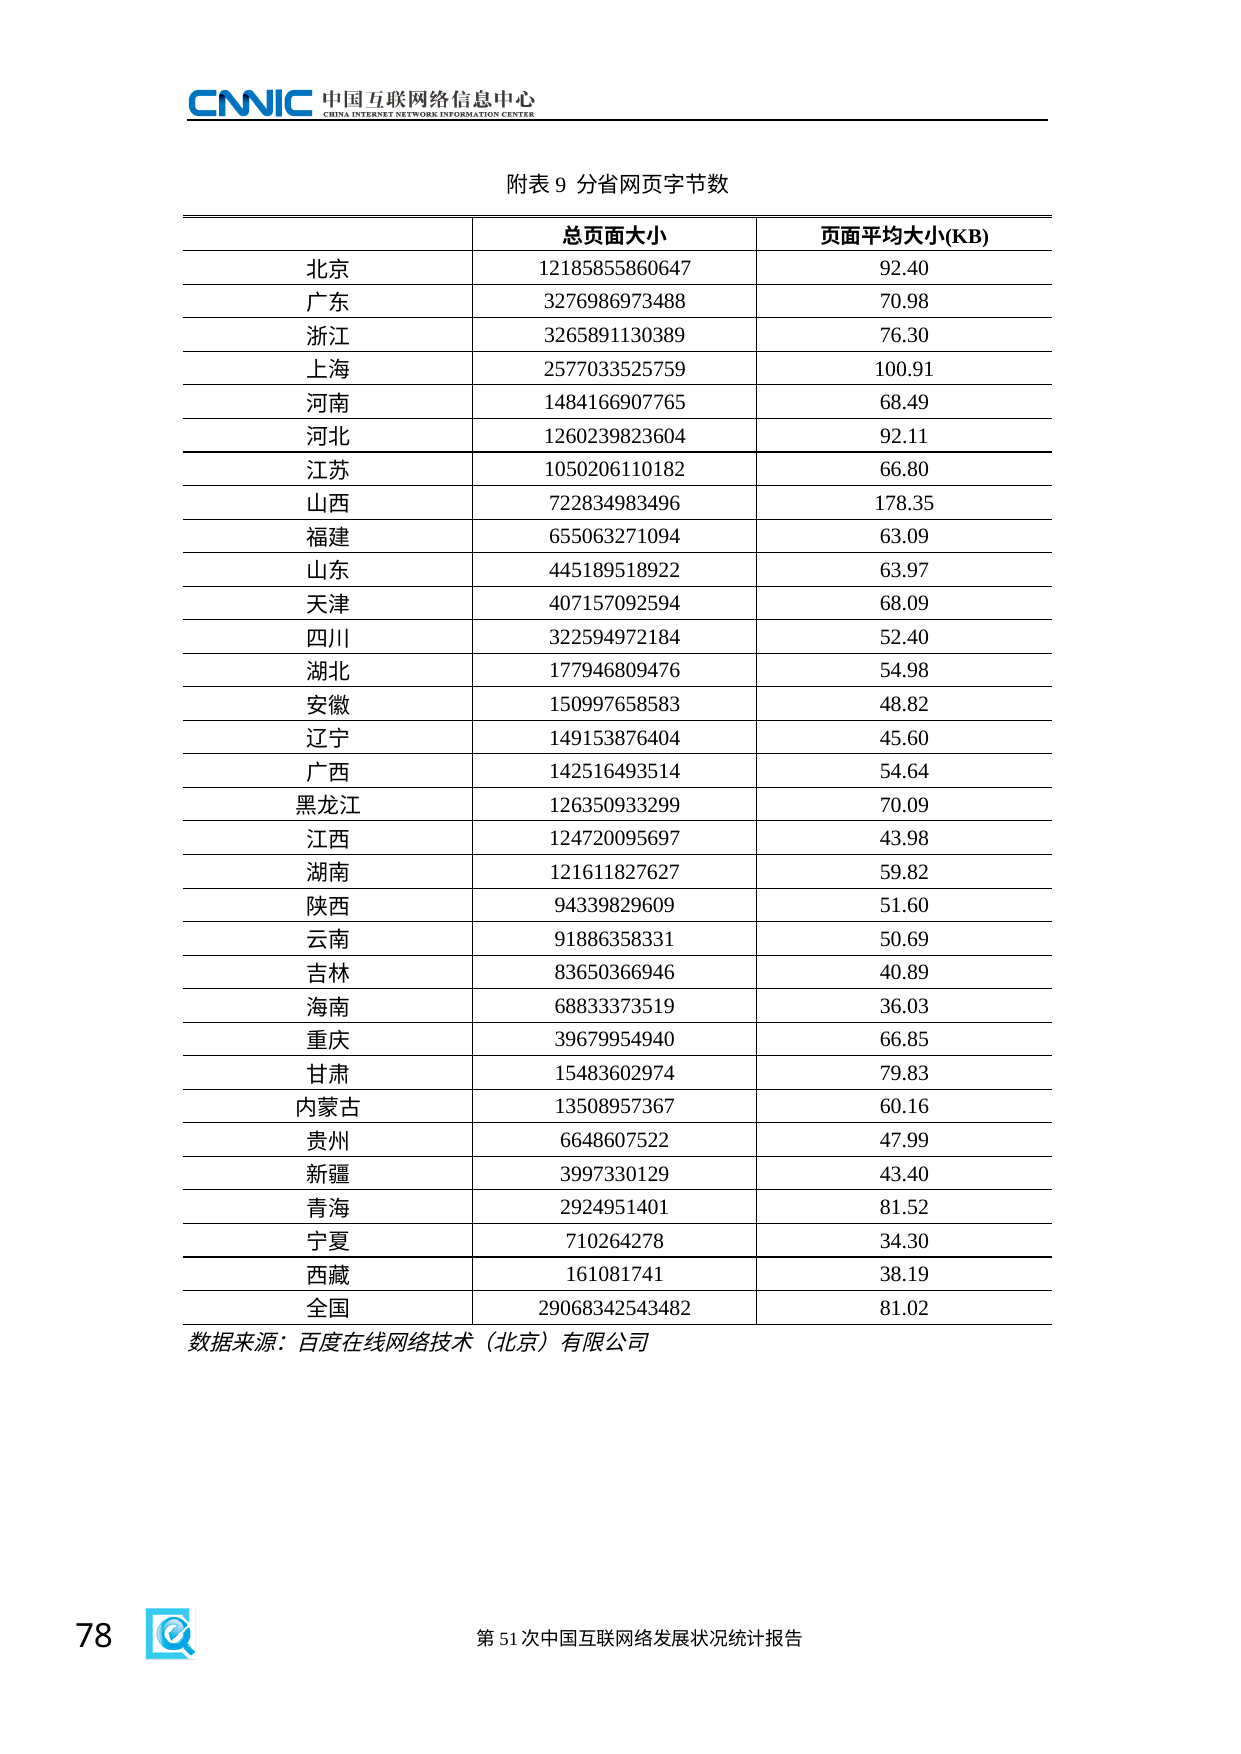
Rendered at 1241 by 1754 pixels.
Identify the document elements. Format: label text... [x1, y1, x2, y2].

table_cell 湖北 [183, 654, 472, 686]
table_cell 3265891130389 [473, 318, 756, 351]
table_cell 94339829609 [473, 889, 756, 921]
text 数据来源：百度在线网络技术（北京）有限公司 [187, 1325, 1048, 1357]
table_cell 38.19 [757, 1258, 1052, 1290]
table_cell 上海 [183, 352, 472, 384]
table_cell 广西 [183, 754, 472, 787]
table_cell 66.85 [757, 1023, 1052, 1055]
table_cell 54.64 [757, 754, 1052, 787]
table_cell 安徽 [183, 687, 472, 720]
table_cell 81.52 [757, 1190, 1052, 1223]
table_cell 79.83 [757, 1056, 1052, 1089]
table_cell 辽宁 [183, 721, 472, 753]
table_cell 50.69 [757, 922, 1052, 954]
table_cell 3997330129 [473, 1157, 756, 1189]
table_cell 40.89 [757, 956, 1052, 988]
table_header [183, 218, 472, 250]
table_cell 100.91 [757, 352, 1052, 384]
table_cell 海南 [183, 989, 472, 1022]
table_cell 47.99 [757, 1123, 1052, 1156]
table_cell 湖南 [183, 855, 472, 887]
table_cell 36.03 [757, 989, 1052, 1022]
table_cell 西藏 [183, 1258, 472, 1290]
table_cell 63.09 [757, 520, 1052, 552]
table_cell 1260239823604 [473, 419, 756, 451]
table_cell 81.02 [757, 1291, 1052, 1323]
table_cell 70.09 [757, 788, 1052, 820]
table_cell 贵州 [183, 1123, 472, 1156]
table_cell 76.30 [757, 318, 1052, 351]
table_cell 江苏 [183, 453, 472, 485]
table_cell 68.49 [757, 385, 1052, 418]
table_cell 浙江 [183, 318, 472, 351]
table_cell 甘肃 [183, 1056, 472, 1089]
table_cell 445189518922 [473, 553, 756, 586]
text 附表 9 分省网页字节数 [187, 166, 1048, 199]
table_cell 59.82 [757, 855, 1052, 887]
picture [187, 88, 538, 118]
table_cell 63.97 [757, 553, 1052, 586]
table_header 总页面大小 [473, 218, 756, 250]
table_cell 北京 [183, 251, 472, 284]
table_cell 四川 [183, 620, 472, 653]
table_cell 43.40 [757, 1157, 1052, 1189]
table_cell 全国 [183, 1291, 472, 1323]
table_cell 河北 [183, 419, 472, 451]
table_cell 92.40 [757, 251, 1052, 284]
table_cell 83650366946 [473, 956, 756, 988]
table_cell 150997658583 [473, 687, 756, 720]
table_cell 内蒙古 [183, 1090, 472, 1122]
table_cell 河南 [183, 385, 472, 418]
table_cell 新疆 [183, 1157, 472, 1189]
table_cell 54.98 [757, 654, 1052, 686]
table_cell 68833373519 [473, 989, 756, 1022]
table_cell 66.80 [757, 453, 1052, 485]
table_cell 34.30 [757, 1224, 1052, 1256]
table_cell 12185855860647 [473, 251, 756, 284]
table_cell 70.98 [757, 285, 1052, 317]
table_cell 142516493514 [473, 754, 756, 787]
table_cell 39679954940 [473, 1023, 756, 1055]
table_cell 黑龙江 [183, 788, 472, 820]
table_cell 91886358331 [473, 922, 756, 954]
table_header 页面平均大小(KB) [757, 218, 1052, 250]
table_cell 126350933299 [473, 788, 756, 820]
table_cell 山东 [183, 553, 472, 586]
table_cell 吉林 [183, 956, 472, 988]
table_cell 15483602974 [473, 1056, 756, 1089]
table_cell 178.35 [757, 486, 1052, 518]
table_cell 161081741 [473, 1258, 756, 1290]
table_cell 天津 [183, 587, 472, 619]
table_cell 山西 [183, 486, 472, 518]
table_cell 云南 [183, 922, 472, 954]
table_cell 52.40 [757, 620, 1052, 653]
table_cell 宁夏 [183, 1224, 472, 1256]
table_cell 124720095697 [473, 821, 756, 854]
table_cell 1050206110182 [473, 453, 756, 485]
table_cell 722834983496 [473, 486, 756, 518]
table_cell 60.16 [757, 1090, 1052, 1122]
table_cell 陕西 [183, 889, 472, 921]
table_cell 青海 [183, 1190, 472, 1223]
table_cell 43.98 [757, 821, 1052, 854]
table_cell 29068342543482 [473, 1291, 756, 1323]
table_cell 710264278 [473, 1224, 756, 1256]
picture [144, 1606, 196, 1660]
table_cell 68.09 [757, 587, 1052, 619]
table_cell 6648607522 [473, 1123, 756, 1156]
table_cell 广东 [183, 285, 472, 317]
table_cell 13508957367 [473, 1090, 756, 1122]
table_cell 407157092594 [473, 587, 756, 619]
table_cell 2924951401 [473, 1190, 756, 1223]
table_cell 92.11 [757, 419, 1052, 451]
table_cell 1484166907765 [473, 385, 756, 418]
table_cell 51.60 [757, 889, 1052, 921]
table_cell 121611827627 [473, 855, 756, 887]
table_cell 江西 [183, 821, 472, 854]
table_cell 655063271094 [473, 520, 756, 552]
table_cell 149153876404 [473, 721, 756, 753]
table_cell 3276986973488 [473, 285, 756, 317]
table_cell 2577033525759 [473, 352, 756, 384]
table_cell 45.60 [757, 721, 1052, 753]
table_cell 重庆 [183, 1023, 472, 1055]
table_cell 福建 [183, 520, 472, 552]
table_cell 177946809476 [473, 654, 756, 686]
table_cell 322594972184 [473, 620, 756, 653]
table_cell 48.82 [757, 687, 1052, 720]
